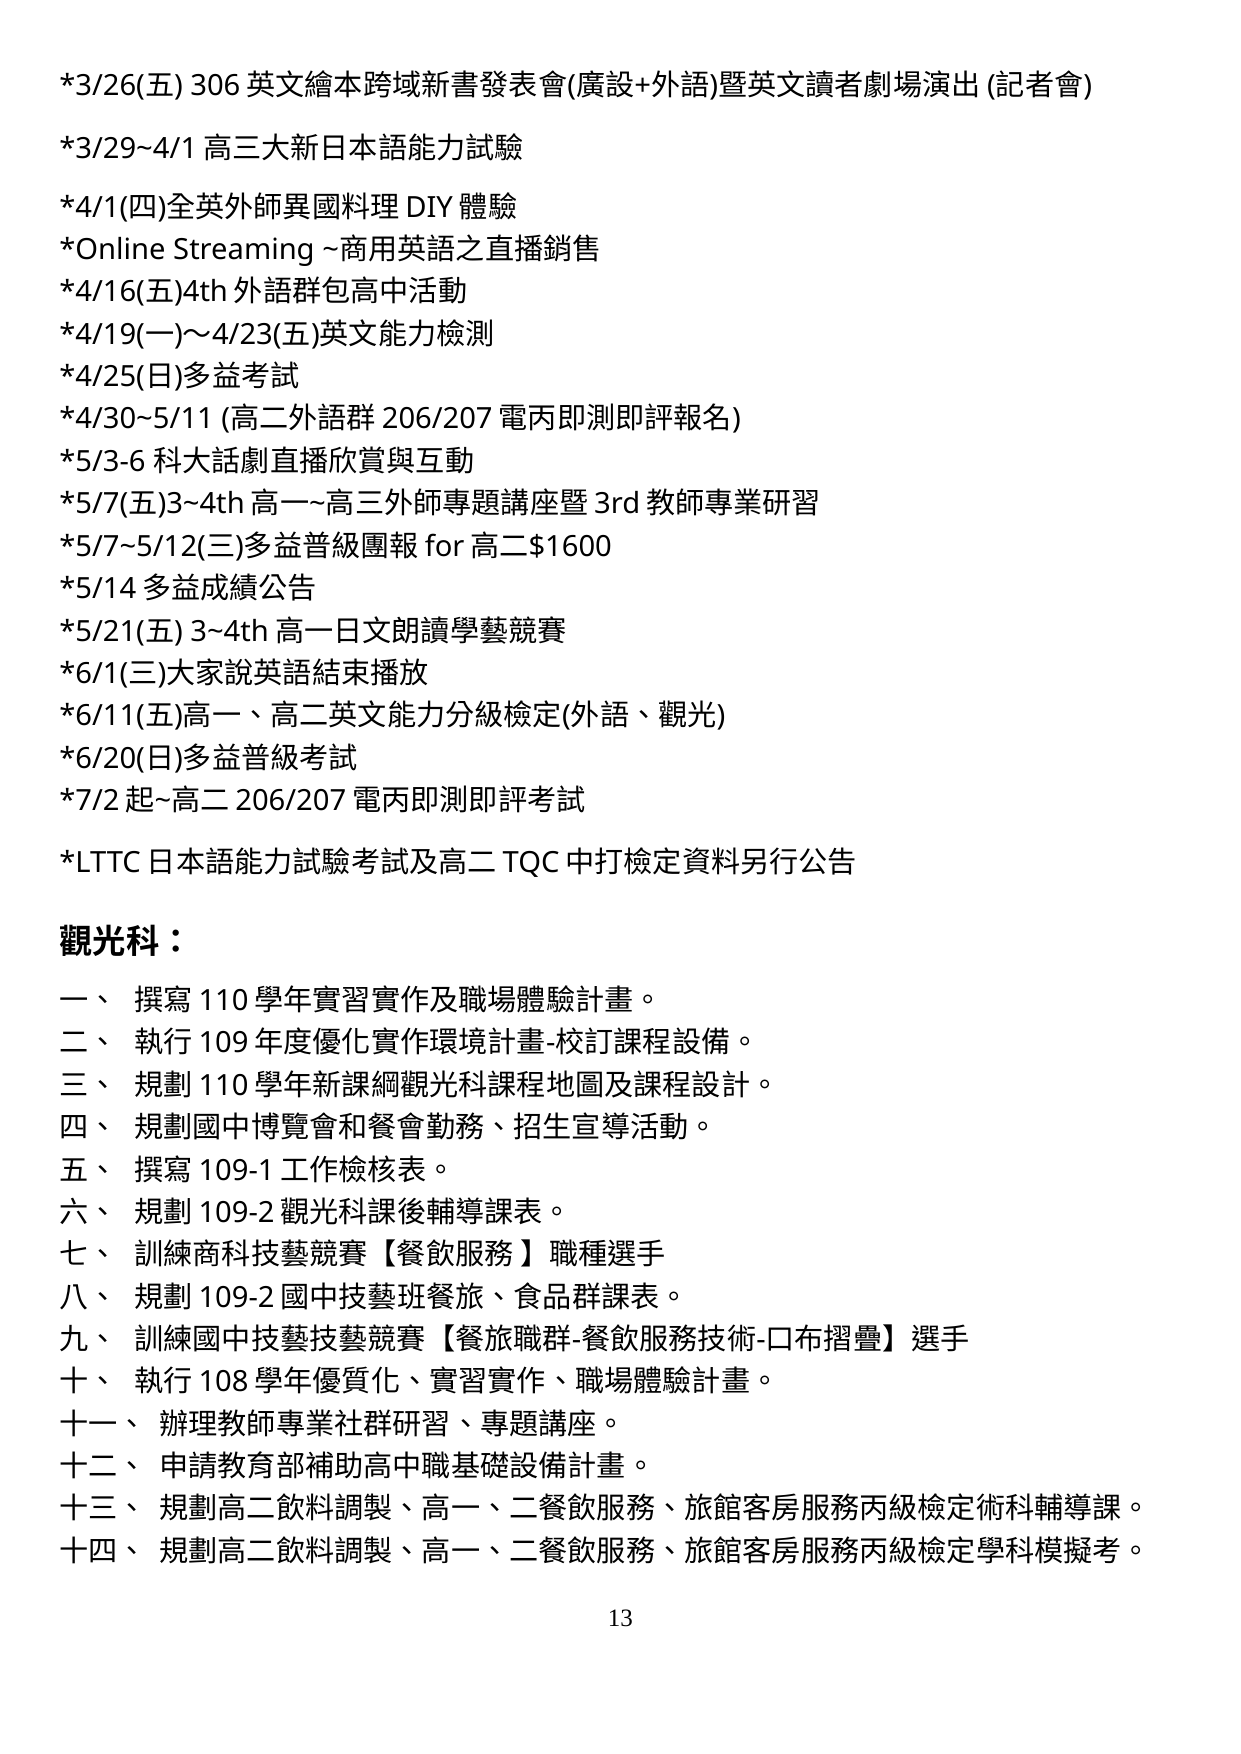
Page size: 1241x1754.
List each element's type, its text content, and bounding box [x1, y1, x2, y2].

text *4/16(五)4th外語群包高中活動 [59, 268, 1181, 310]
list 規劃國中博覽會和餐會勤務、招生宣導活動。 [59, 1104, 1181, 1146]
text *6/20(日)多益普級考試 [59, 734, 1181, 777]
list 規劃110學年新課綱觀光科課程地圖及課程設計。 [59, 1061, 1181, 1104]
text *3/29~4/1高三大新日本語能力試驗 [59, 108, 1181, 183]
list 訓練國中技藝技藝競賽【餐旅職群-餐飲服務技術-口布摺疊】選手 [59, 1316, 1181, 1358]
text *Online Streaming ~商用英語之直播銷售 [59, 226, 1181, 268]
text *6/1(三)大家說英語結束播放 [59, 649, 1181, 692]
list 辦理教師專業社群研習、專題講座。 [59, 1400, 1181, 1443]
text *5/21(五) 3~4th高一日文朗讀學藝競賽 [59, 607, 1181, 649]
text *5/7(五)3~4th高一~高三外師專題講座暨3rd教師專業研習 [59, 480, 1181, 522]
text *4/19(一)～4/23(五)英文能力檢測 [59, 310, 1181, 353]
text *4/25(日)多益考試 [59, 353, 1181, 395]
text *6/11(五)高一、高二英文能力分級檢定(外語、觀光) [59, 692, 1181, 734]
list 申請教育部補助高中職基礎設備計畫。 [59, 1443, 1181, 1485]
list 撰寫110學年實習實作及職場體驗計畫。 [59, 977, 1181, 1019]
list 執行108學年優質化、實習實作、職場體驗計畫。 [59, 1358, 1181, 1400]
list 規劃高二飲料調製、高一、二餐飲服務、旅館客房服務丙級檢定學科模擬考。 [59, 1527, 1181, 1569]
text *5/7~5/12(三)多益普級團報for高二$1600 [59, 522, 1181, 565]
list 規劃高二飲料調製、高一、二餐飲服務、旅館客房服務丙級檢定術科輔導課。 [59, 1485, 1181, 1527]
text *5/3-6 科大話劇直播欣賞與互動 [59, 437, 1181, 480]
text *7/2起~高二206/207電丙即測即評考試 [59, 777, 1181, 819]
text *3/26(五) 306英文繪本跨域新書發表會(廣設+外語)暨英文讀者劇場演出 (記者會) [59, 62, 1181, 104]
text *4/30~5/11 (高二外語群206/207電丙即測即評報名) [59, 395, 1181, 437]
list 撰寫109-1工作檢核表。 [59, 1146, 1181, 1188]
text *LTTC日本語能力試驗考試及高二TQC中打檢定資料另行公告 [59, 823, 1181, 898]
list 規劃109-2國中技藝班餐旅、食品群課表。 [59, 1273, 1181, 1316]
text *4/1(四)全英外師異國料理DIY體驗 [59, 183, 1181, 226]
text 觀光科： [59, 902, 1181, 977]
text *5/14多益成績公告 [59, 565, 1181, 607]
list 規劃109-2觀光科課後輔導課表。 [59, 1188, 1181, 1231]
list 訓練商科技藝競賽【餐飲服務 】職種選手 [59, 1231, 1181, 1273]
list 執行109年度優化實作環境計畫-校訂課程設備。 [59, 1019, 1181, 1061]
